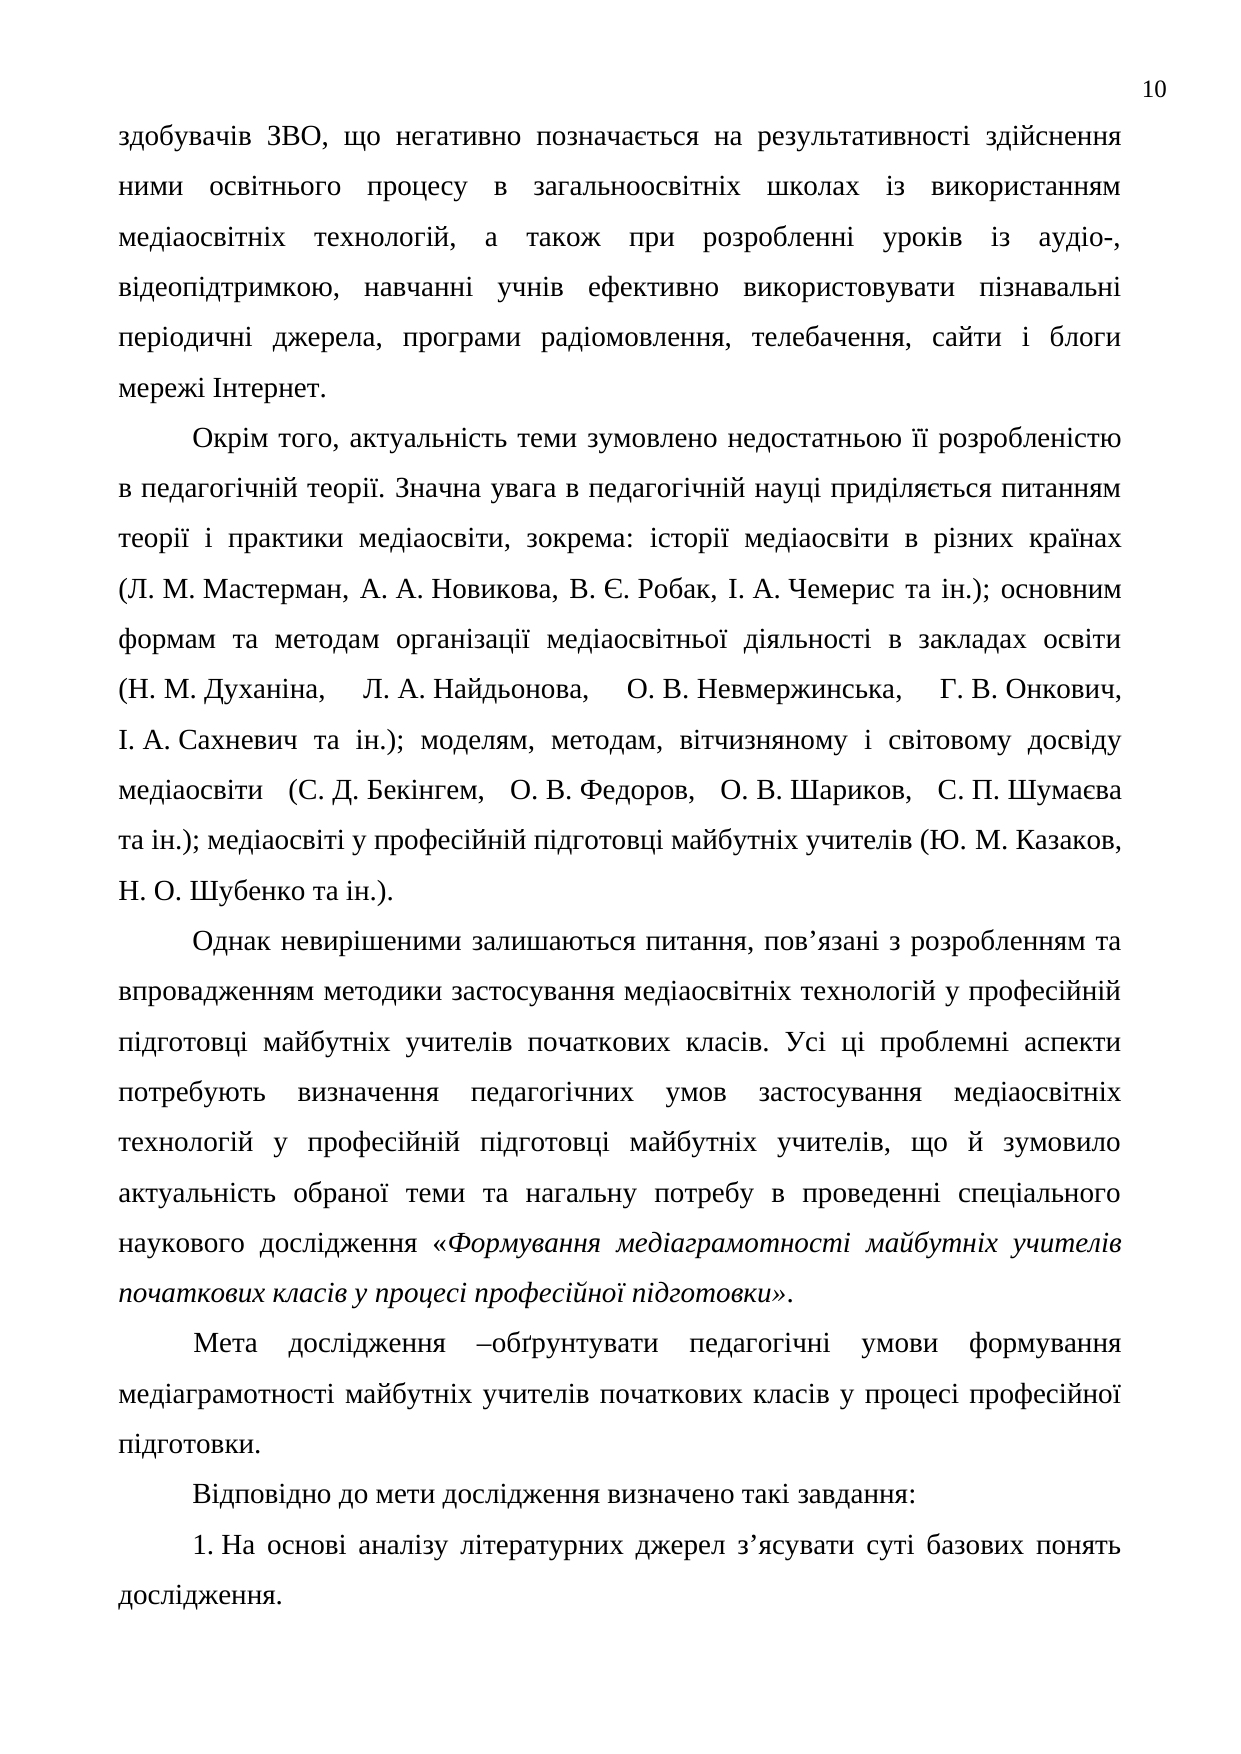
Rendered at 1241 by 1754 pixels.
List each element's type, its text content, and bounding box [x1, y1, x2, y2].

text Окрім того, актуальність теми зумовлено недостатньою її розробленістю в педагогічній теорії. Значна увага в педагогічній науці приділяється питанням теорії і практики медіаосвіти, зокрема: історії медіаосвіти в різних країнах (Л. М. Мастерман, А. А. Новикова, В. Є. Робак, І. А. Чемерис та ін.); основним формам та методам організації медіаосвітньої діяльності в закладах освіти (Н. М. Духаніна, Л. А. Найдьонова, О. В. Невмержинська, Г. В. Онкович, І. А. Сахневич та ін.); моделям, методам, вітчизняному і світовому досвіду медіаосвіти (С. Д. Бекінгем, О. В. Федоров, О. В. Шариков, C. П. Шумаєва та ін.); медіаосвіті у професійній підготовці майбутніх учителів (Ю. М. Казаков, Н. О. Шубенко та ін.). [118, 420, 1122, 906]
text Відповідно до мети дослідження визначено такі завдання: [118, 1477, 1122, 1510]
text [118, 118, 1122, 403]
text 1. На основі аналізу літературних джерел з’ясувати суті базових понять дослідження. [118, 1527, 1122, 1611]
text Мета дослідження –обґрунтувати педагогічні умови формування медіаграмотності майбутніх учителів початкових класів у процесі професійної підготовки. [118, 1326, 1122, 1460]
text Однак невирішеними залишаються питання, пов’язані з розробленням та впровадженням методики застосування медіаосвітніх технологій у професійній підготовці майбутніх учителів початкових класів. Усі ці проблемні аспекти потребують визначення педагогічних умов застосування медіаосвітніх технологій у професійній підготовці майбутніх учителів, що й зумовило актуальність обраної теми та нагальну потребу в проведенні спеціального наукового дослідження «Формування медіаграмотності майбутніх учителів початкових класів у процесі професійної підготовки». [118, 923, 1122, 1309]
